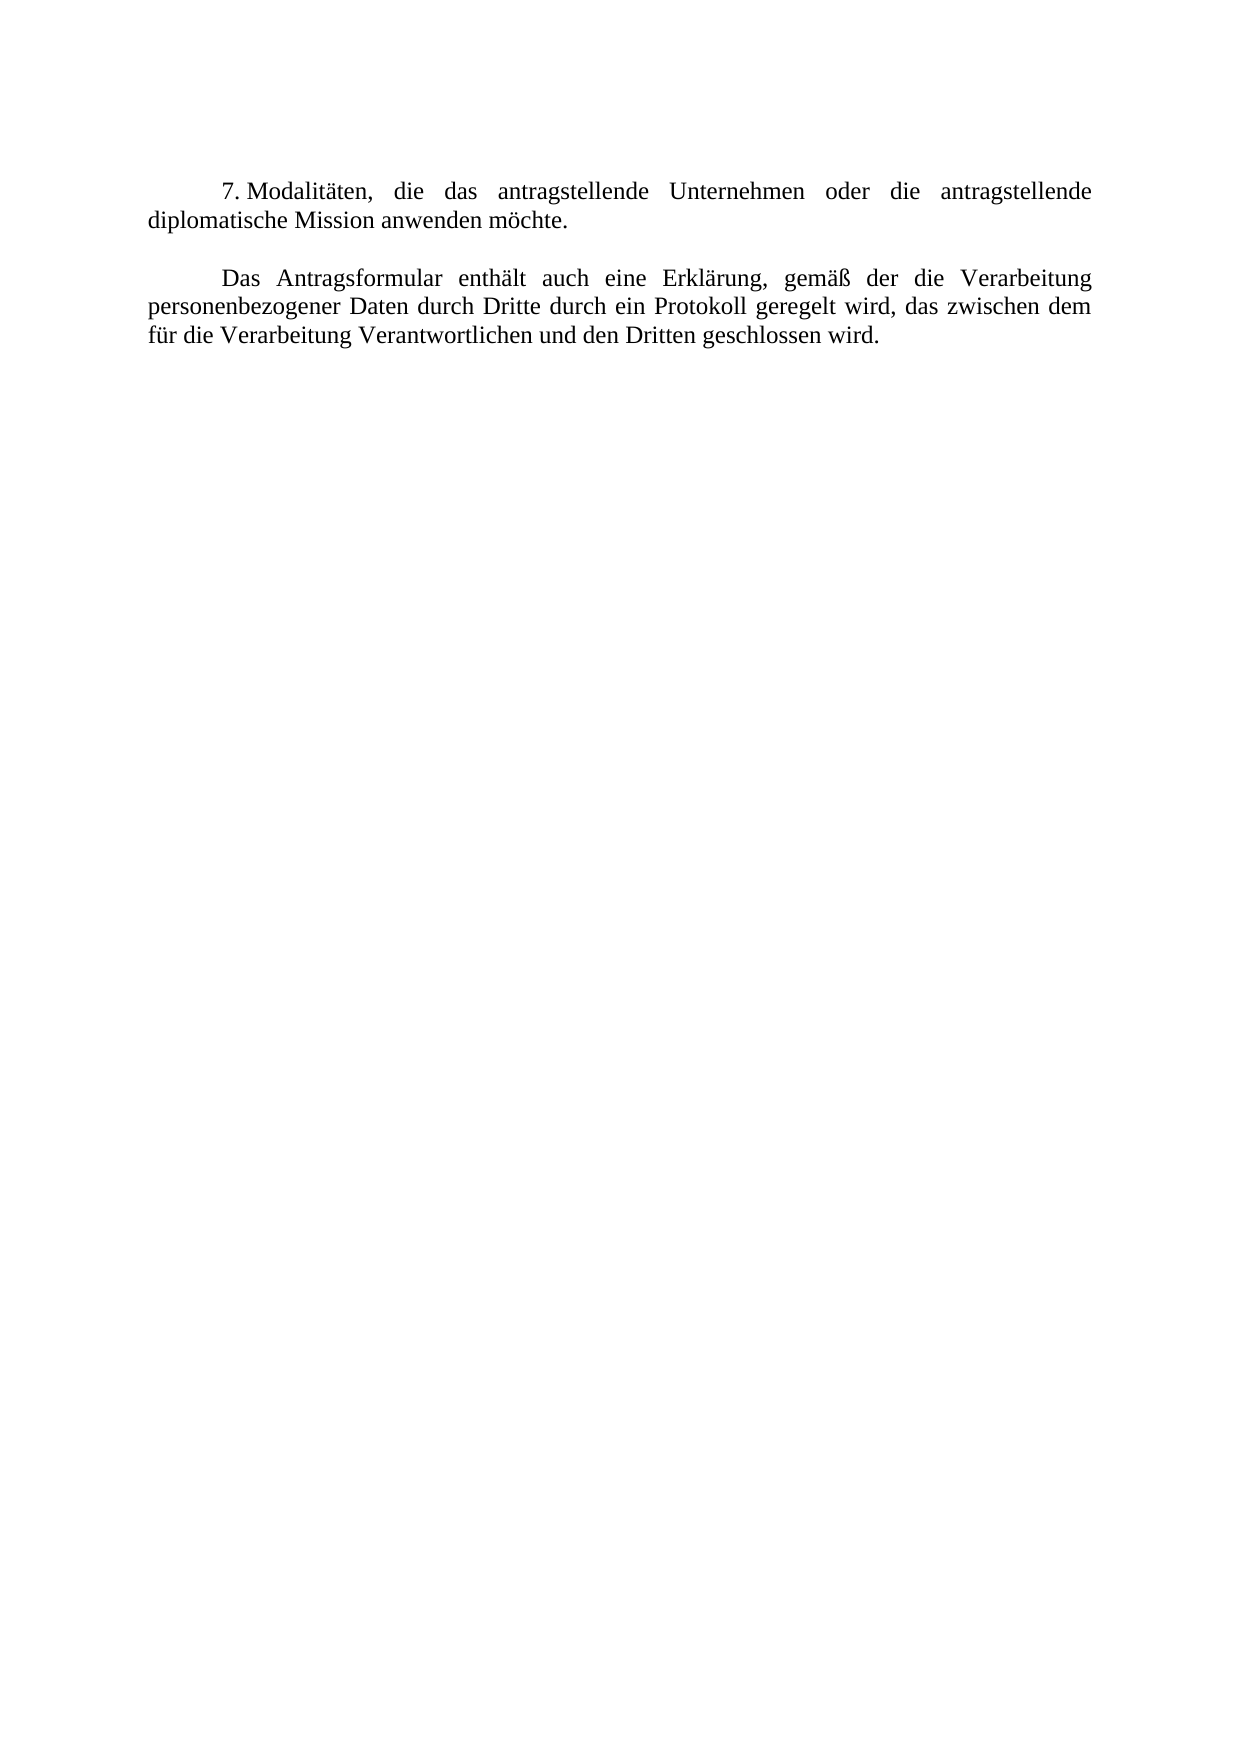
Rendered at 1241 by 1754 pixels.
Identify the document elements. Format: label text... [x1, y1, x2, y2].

text Das Antragsformular enthält auch eine Erklärung, gemäß der die Verarbeitung personenbezogener Daten durch Dritte durch ein Protokoll geregelt wird, das zwischen dem für die Verarbeitung Verantwortlichen und den Dritten geschlossen wird. [148, 263, 1092, 349]
text 7. Modalitäten, die das antragstellende Unternehmen oder die antragstellende diplomatische Mission anwenden möchte. [148, 176, 1092, 234]
